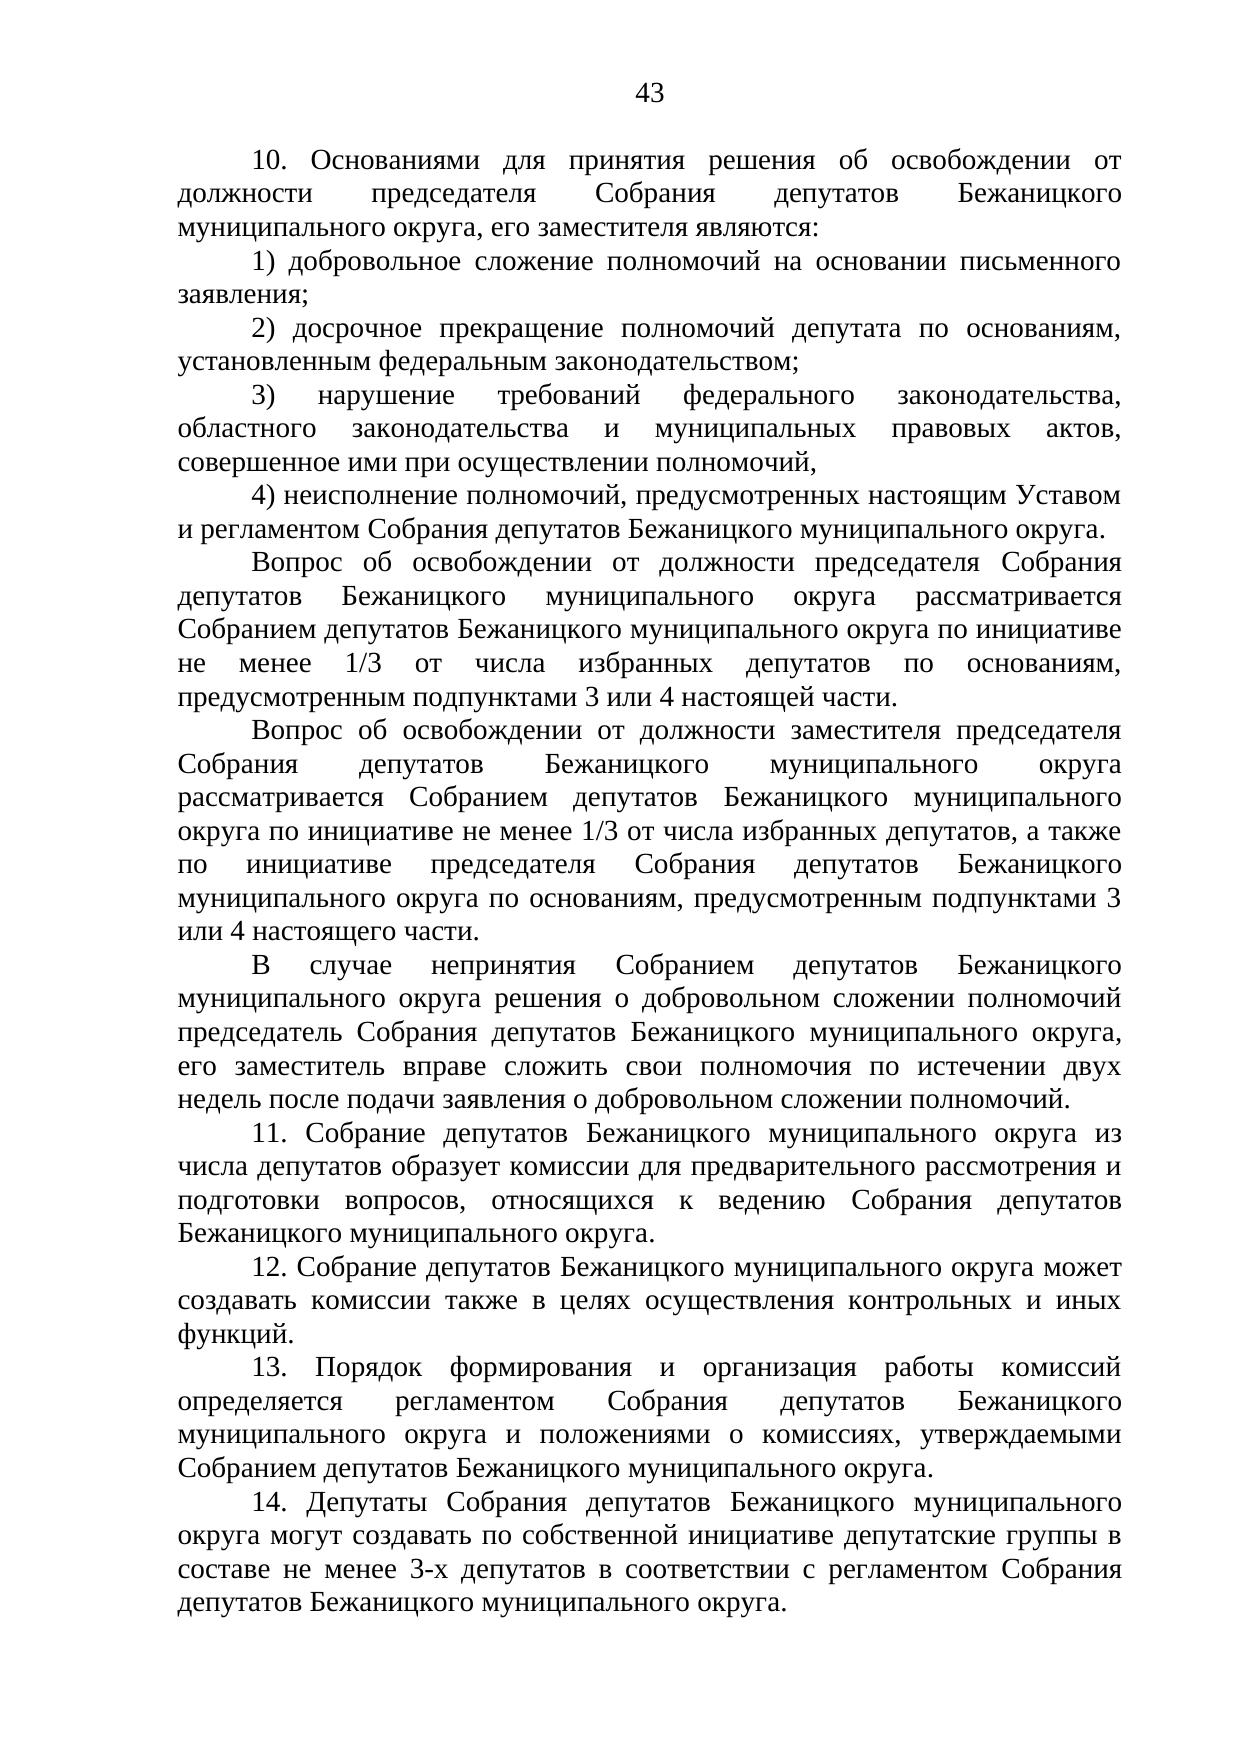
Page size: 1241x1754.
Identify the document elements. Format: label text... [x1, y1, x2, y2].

text 11. Собрание депутатов Бежаницкого муниципального округа из числа депутатов образует комиссии для предварительного рассмотрения и подготовки вопросов, относящихся к ведению Собрания депутатов Бежаницкого муниципального округа. [177, 1115, 1122, 1249]
text Вопрос об освобождении от должности заместителя председателя Собрания депутатов Бежаницкого муниципального округа рассматривается Собранием депутатов Бежаницкого муниципального округа по инициативе не менее 1/3 от числа избранных депутатов, а также по инициативе председателя Собрания депутатов Бежаницкого муниципального округа по основаниям, предусмотренным подпунктами 3 или 4 настоящего части. [177, 712, 1122, 947]
text 3) нарушение требований федерального законодательства, областного законодательства и муниципальных правовых актов, совершенное ими при осуществлении полномочий, [177, 377, 1122, 477]
text 4) неисполнение полномочий, предусмотренных настоящим Уставом и регламентом Собрания депутатов Бежаницкого муниципального округа. [177, 477, 1122, 544]
text 12. Собрание депутатов Бежаницкого муниципального округа может создавать комиссии также в целях осуществления контрольных и иных функций. [177, 1249, 1122, 1349]
text 14. Депутаты Собрания депутатов Бежаницкого муниципального округа могут создавать по собственной инициативе депутатские группы в составе не менее 3-х депутатов в соответствии с регламентом Собрания депутатов Бежаницкого муниципального округа. [177, 1484, 1122, 1618]
text Вопрос об освобождении от должности председателя Собрания депутатов Бежаницкого муниципального округа рассматривается Собранием депутатов Бежаницкого муниципального округа по инициативе не менее 1/3 от числа избранных депутатов по основаниям, предусмотренным подпунктами 3 или 4 настоящей части. [177, 544, 1122, 712]
text 10. Основаниями для принятия решения об освобождении от должности председателя Собрания депутатов Бежаницкого муниципального округа, его заместителя являются: [177, 142, 1122, 243]
text 2) досрочное прекращение полномочий депутата по основаниям, установленным федеральным законодательством; [177, 310, 1122, 377]
text 13. Порядок формирования и организация работы комиссий определяется регламентом Собрания депутатов Бежаницкого муниципального округа и положениями о комиссиях, утверждаемыми Собранием депутатов Бежаницкого муниципального округа. [177, 1349, 1122, 1484]
text В случае непринятия Собранием депутатов Бежаницкого муниципального округа решения о добровольном сложении полномочий председатель Собрания депутатов Бежаницкого муниципального округа, его заместитель вправе сложить свои полномочия по истечении двух недель после подачи заявления о добровольном сложении полномочий. [177, 947, 1122, 1115]
text 1) добровольное сложение полномочий на основании письменного заявления; [177, 243, 1122, 310]
